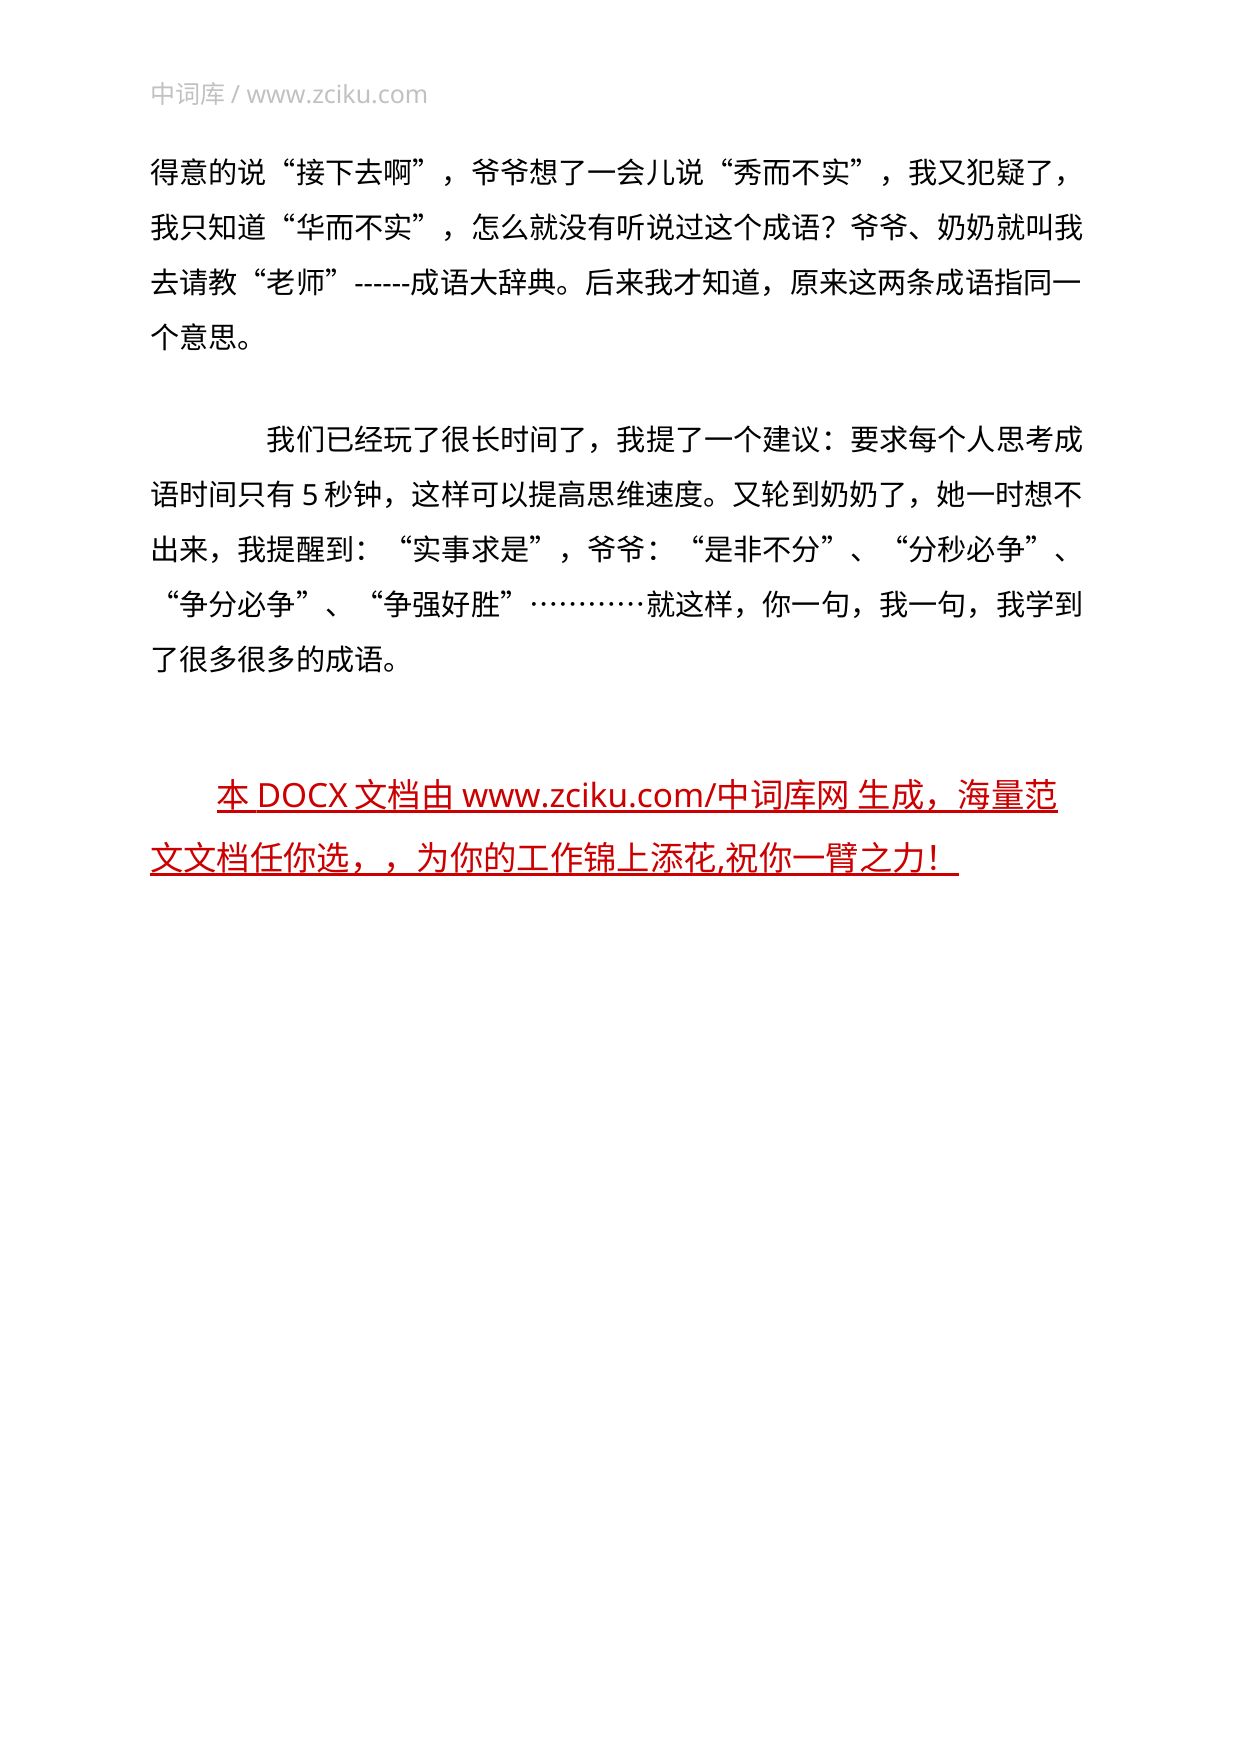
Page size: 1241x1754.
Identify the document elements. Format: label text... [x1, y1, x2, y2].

text 本DOCX文档由 www.zciku.com/中词库网 生成，海量范文文档任你选，，为你的工作锦上添花,祝你一臂之力！ [150, 769, 1090, 881]
text 我们已经玩了很长时间了，我提了一个建议：要求每个人思考成语时间只有5秒钟，这样可以提高思维速度。又轮到奶奶了，她一时想不出来，我提醒到：“实事求是”，爷爷：“是非不分”、“分秒必争”、“争分必争”、“争强好胜”…………就这样，你一句，我一句，我学到了很多很多的成语。 [150, 417, 1090, 678]
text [150, 150, 1090, 357]
